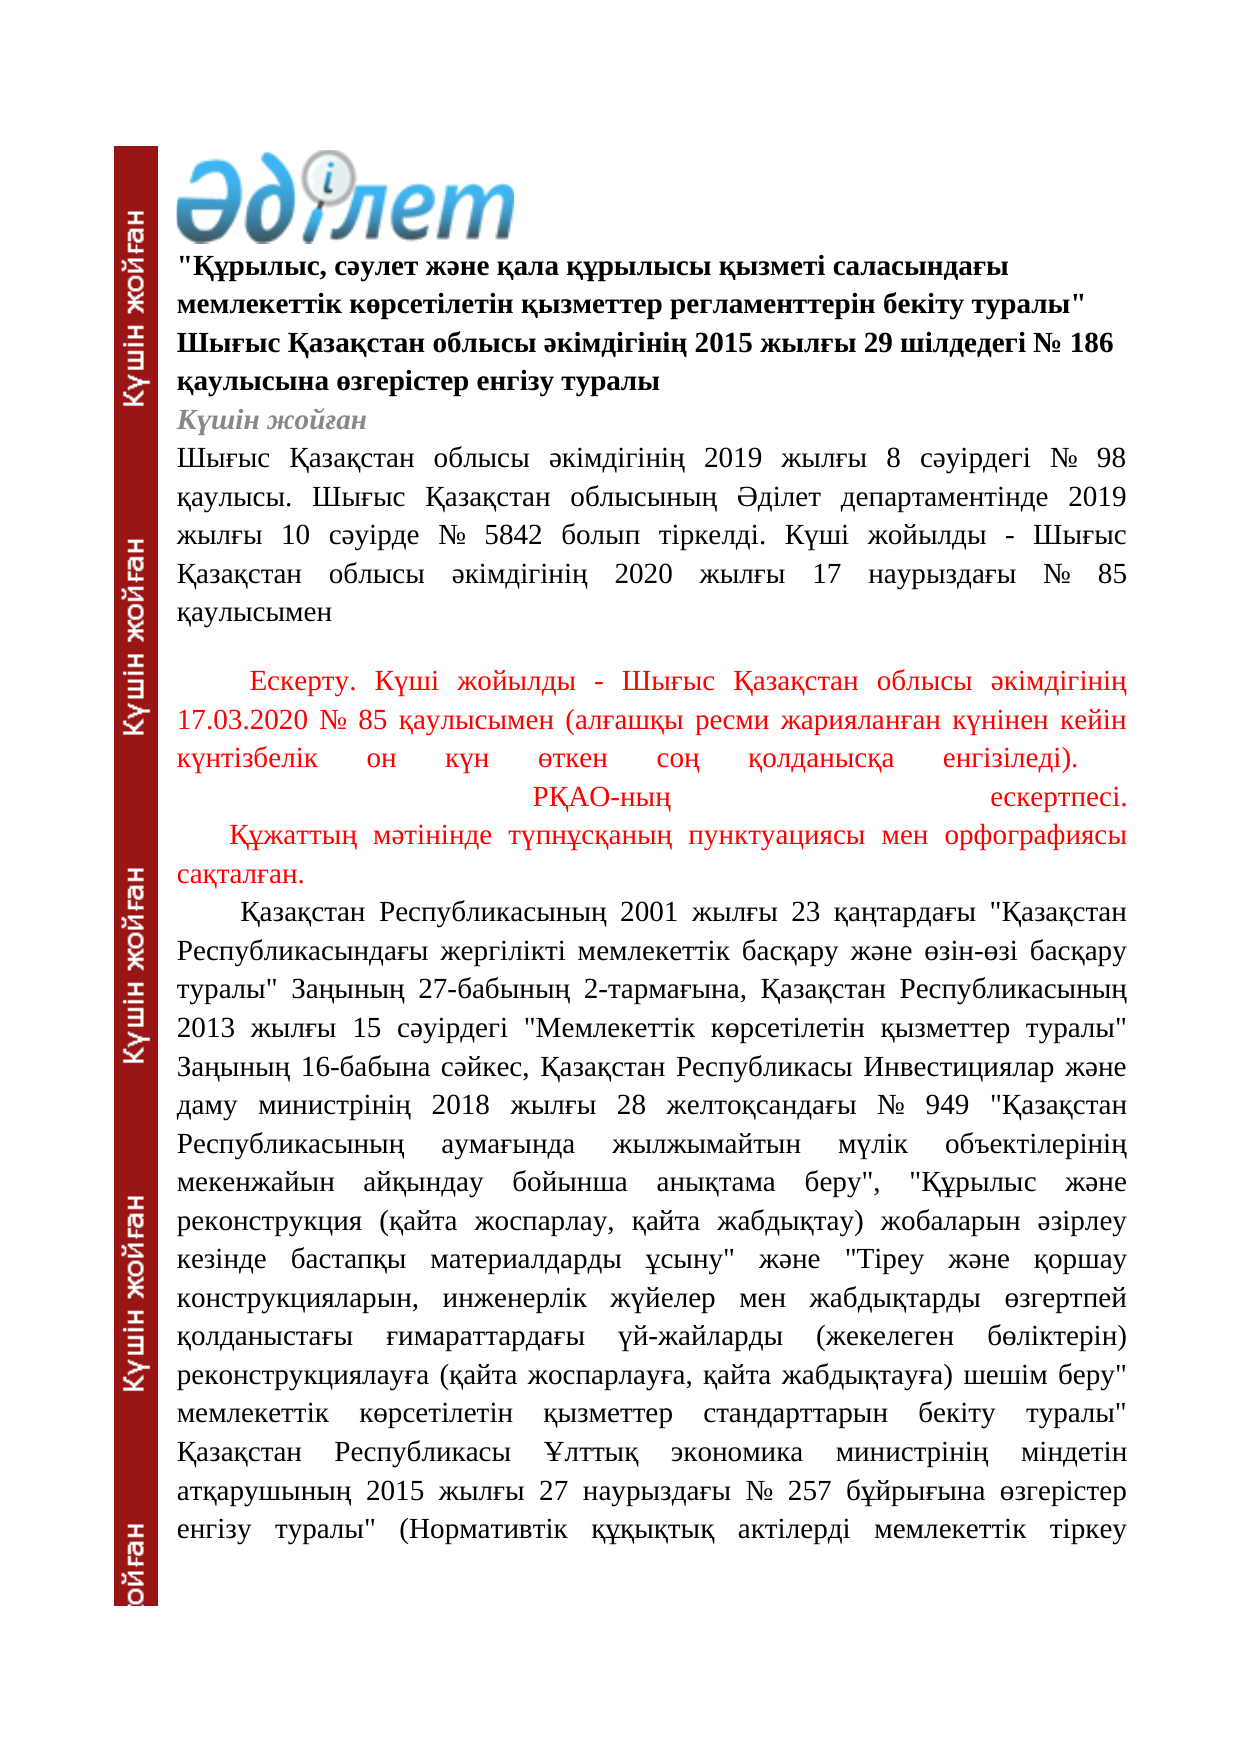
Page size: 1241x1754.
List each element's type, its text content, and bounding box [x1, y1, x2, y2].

picture [114, 397, 158, 402]
picture [114, 435, 158, 440]
picture [114, 146, 158, 248]
picture [114, 1545, 158, 1606]
picture [114, 628, 158, 663]
text Ескерту. Күші жойылды - Шығыс Қазақстан облысы әкімдігінің 17.03.2020 № 85 қаулысымен (алғашқы ресми жарияланған күнінен кейін күнтізбелік он күн өткен соң қолданысқа енгізіледі). РҚАО-ның ескертпесі. Құжаттың мәтінінде түпнұсқаның пунктуациясы мен орфографиясы сақталған. [112, 663, 1128, 889]
text Шығыс Қазақстан облысы әкімдігінің 2019 жылғы 8 сәуірдегі № 98 қаулысы. Шығыс Қазақстан облысының Әділет департаментінде 2019 жылғы 10 сәуірде № 5842 болып тіркелді. Күші жойылды - Шығыс Қазақстан облысы әкімдігінің 2020 жылғы 17 наурыздағы № 85 қаулысымен [112, 440, 1128, 628]
picture [176, 150, 515, 244]
picture [114, 889, 158, 894]
text "Құрылыс, сәулет және қала құрылысы қызметі саласындағы мемлекеттік көрсетілетін қызметтер регламенттерін бекіту туралы" Шығыс Қазақстан облысы әкімдігінің 2015 жылғы 29 шілдедегі № 186 қаулысына өзгерістер енгізу туралы [112, 248, 1128, 397]
text Күшін жойған [112, 402, 1128, 435]
